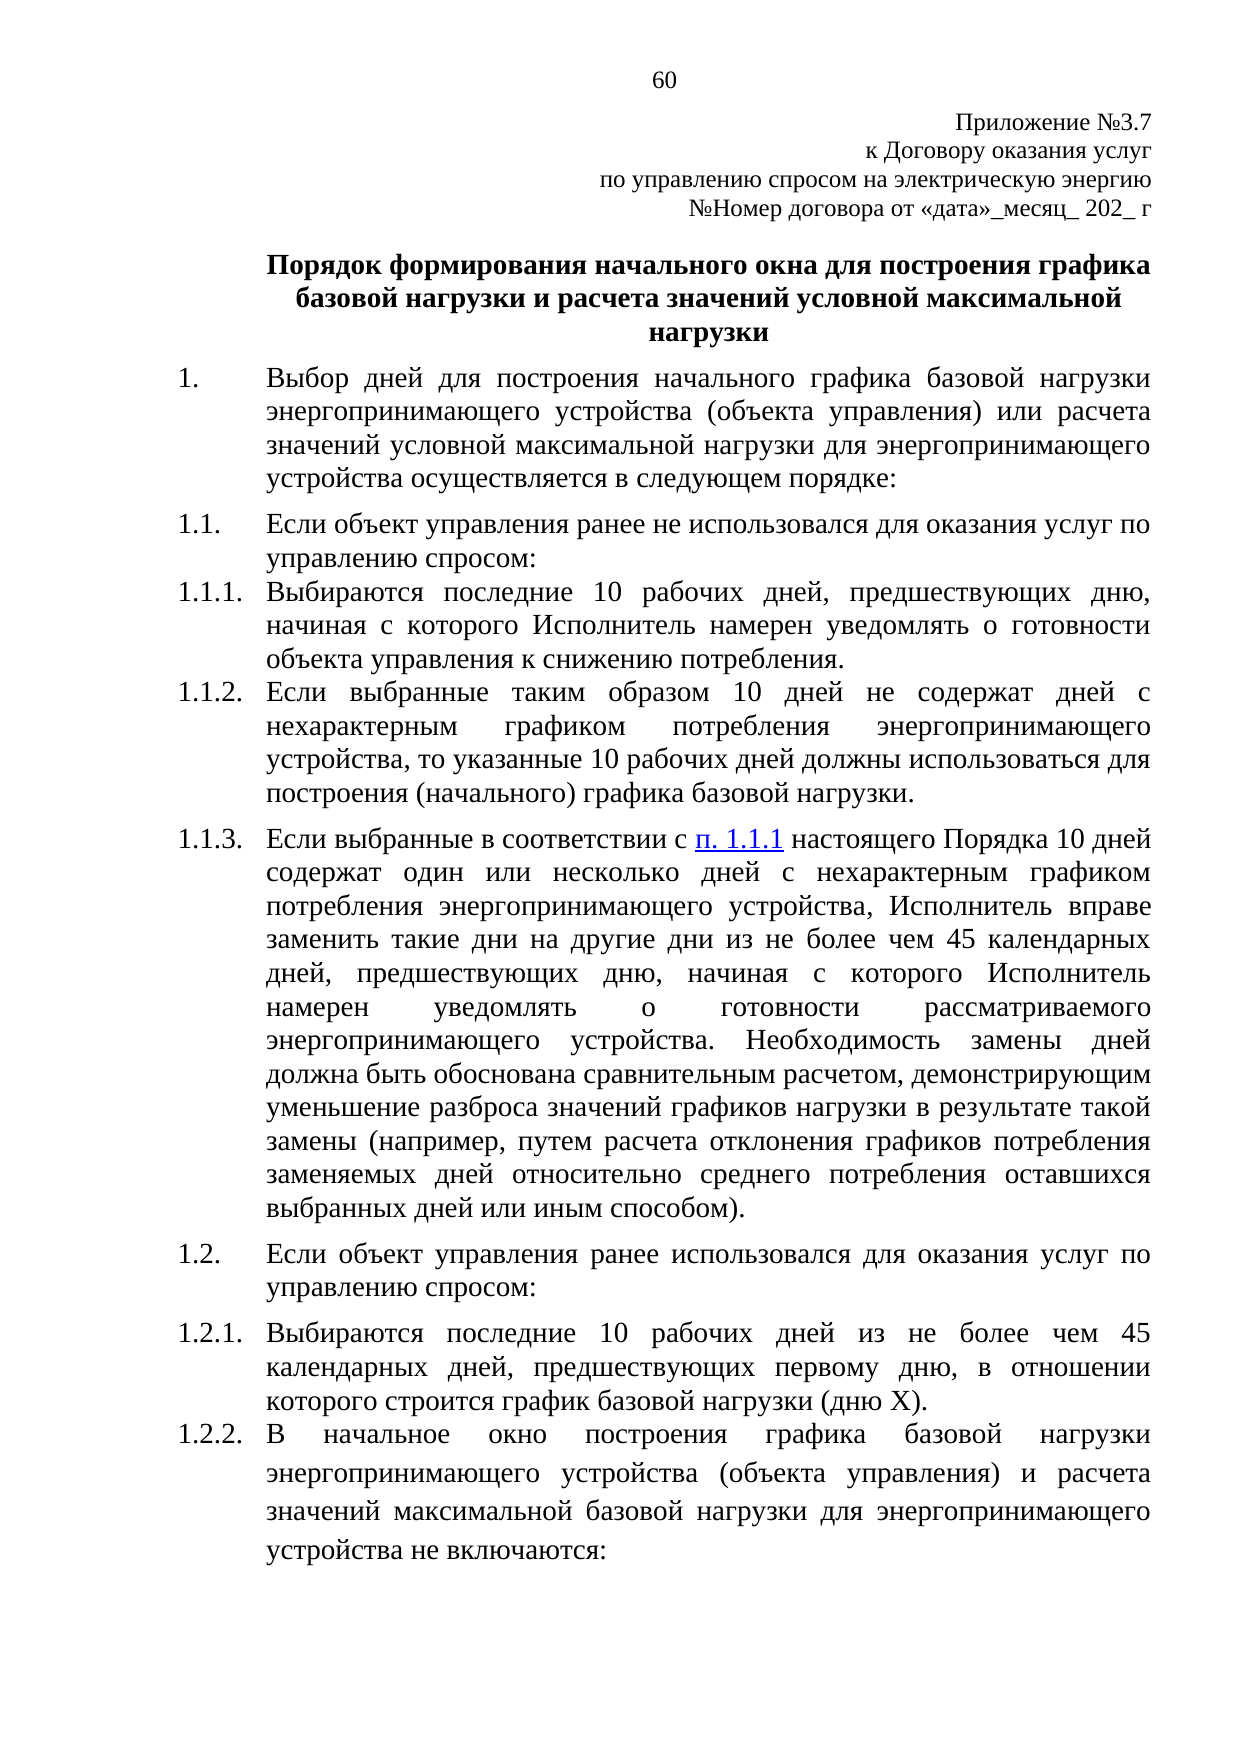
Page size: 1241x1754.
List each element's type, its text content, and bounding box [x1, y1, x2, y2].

list Если выбранные таким образом 10 дней не содержат дней с нехарактерным графиком потребления энергопринимающего устройства, то указанные 10 рабочих дней должны использоваться для построения (начального) графика базовой нагрузки. [177, 674, 1152, 808]
list Если объект управления ранее использовался для оказания услуг по управлению спросом: [177, 1236, 1152, 1303]
list Выбираются последние 10 рабочих дней, предшествующих дню, начиная с которого Исполнитель намерен уведомлять о готовности объекта управления к снижению потребления. [177, 574, 1152, 674]
list Если выбранные в соответствии с п. 1.1.1 настоящего Порядка 10 дней содержат один или несколько дней с нехарактерным графиком потребления энергопринимающего устройства, Исполнитель вправе заменить такие дни на другие дни из не более чем 45 календарных дней, предшествующих дню, начиная с которого Исполнитель намерен уведомлять о готовности рассматриваемого энергопринимающего устройства. Необходимость замены дней должна быть обоснована сравнительным расчетом, демонстрирующим уменьшение разброса значений графиков нагрузки в результате такой замены (например, путем расчета отклонения графиков потребления заменяемых дней относительно среднего потребления оставшихся выбранных дней или иным способом). [177, 821, 1152, 1223]
list Порядок формирования начального окна для построения графика базовой нагрузки и расчета значений условной максимальной нагрузки [266, 247, 1152, 347]
list Выбираются последние 10 рабочих дней из не более чем 45 календарных дней, предшествующих первому дню, в отношении которого строится график базовой нагрузки (дню X). [177, 1316, 1152, 1416]
list Выбор дней для построения начального графика базовой нагрузки энергопринимающего устройства (объекта управления) или расчета значений условной максимальной нагрузки для энергопринимающего устройства осуществляется в следующем порядке: [177, 360, 1152, 494]
list В начальное окно построения графика базовой нагрузки энергопринимающего устройства (объекта управления) и расчета значений максимальной базовой нагрузки для энергопринимающего устройства не включаются: [177, 1416, 1152, 1565]
list Если объект управления ранее не использовался для оказания услуг по управлению спросом: [177, 507, 1152, 574]
text Приложение №3.7 к Договору оказания услуг по управлению спросом на электрическую энергию № от [177, 107, 1152, 222]
